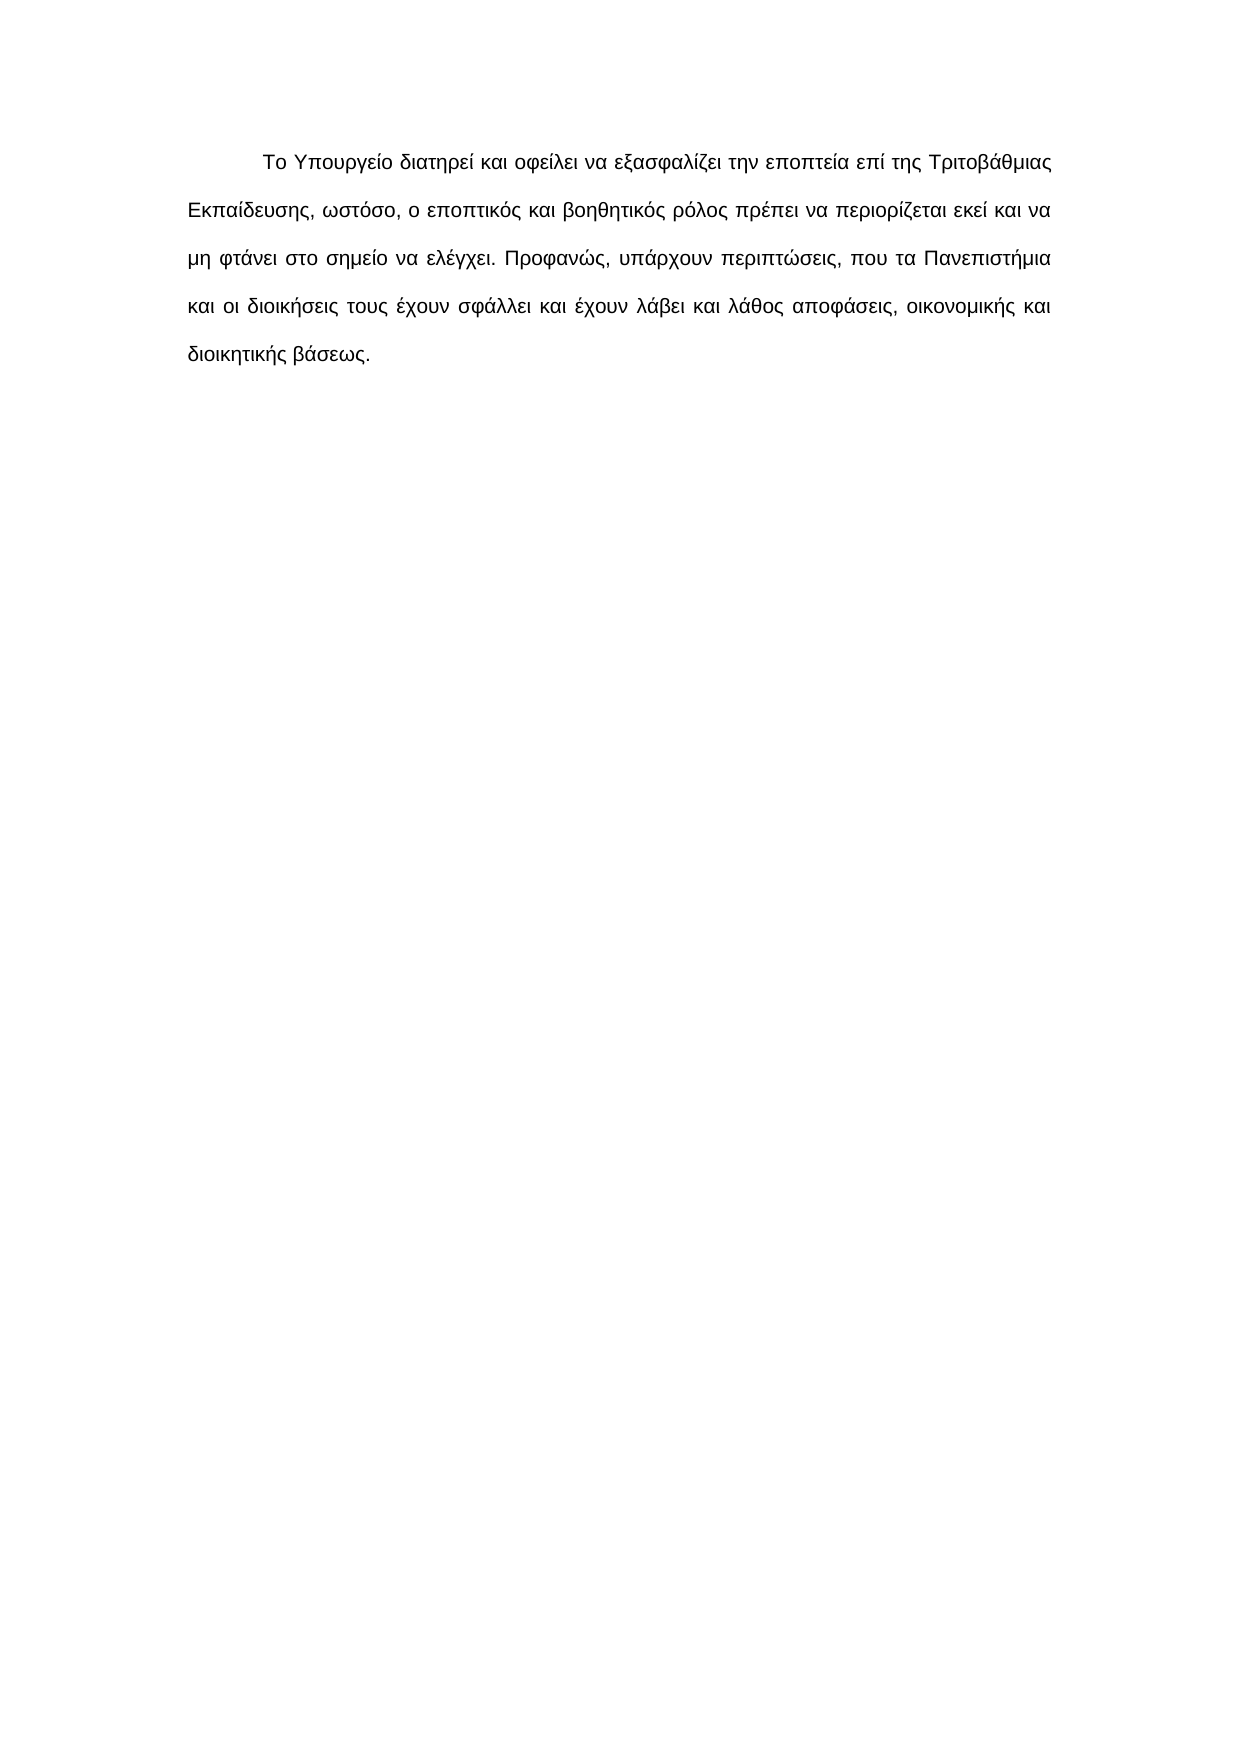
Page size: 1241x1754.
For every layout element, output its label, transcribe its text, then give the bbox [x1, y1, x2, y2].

text Το Υπουργείο διατηρεί και οφείλει να εξασφαλίζει την εποπτεία επί της Τριτοβάθμιας Εκπαίδευσης, ωστόσο, ο εποπτικός και βοηθητικός ρόλος πρέπει να περιορίζεται εκεί και να μη φτάνει στο σημείο να ελέγχει. Προφανώς, υπάρχουν περιπτώσεις, που τα Πανεπιστήμια και οι διοικήσεις τους έχουν σφάλλει και έχουν λάβει και λάθος αποφάσεις, οικονομικής και διοικητικής βάσεως. [187, 150, 1053, 366]
